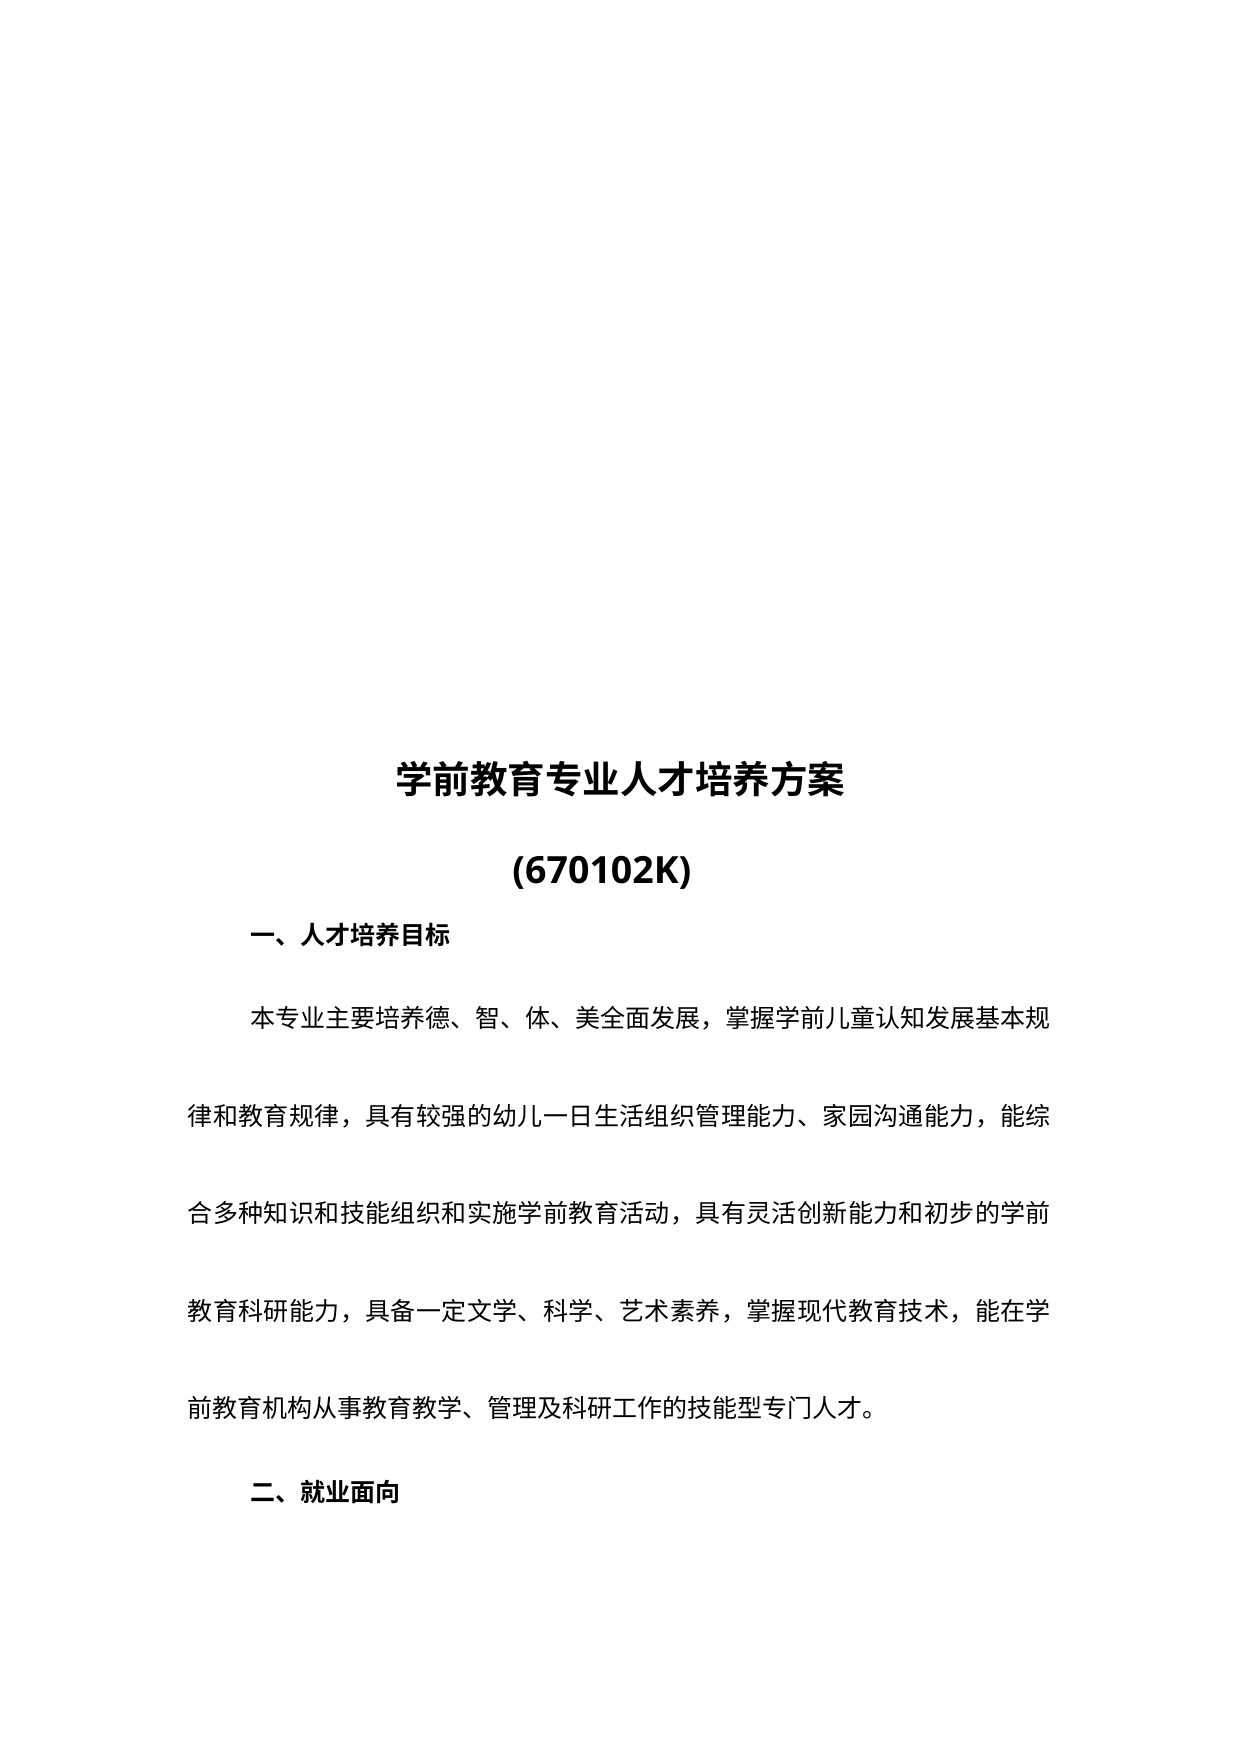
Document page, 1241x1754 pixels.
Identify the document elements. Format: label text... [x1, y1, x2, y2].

text 本专业主要培养德、智、体、美全面发展，掌握学前儿童认知发展基本规律和教育规律，具有较强的幼儿一日生活组织管理能力、家园沟通能力，能综合多种知识和技能组织和实施学前教育活动，具有灵活创新能力和初步的学前教育科研能力，具备一定文学、科学、艺术素养，掌握现代教育技术，能在学前教育机构从事教育教学、管理及科研工作的技能型专门人才。 [187, 984, 1053, 1439]
text 学前教育专业人才培养方案 [187, 744, 1053, 809]
text 一、人才培养目标 [187, 901, 1053, 966]
text 二、就业面向 [187, 1458, 1053, 1523]
text (670102K) [187, 836, 1053, 901]
